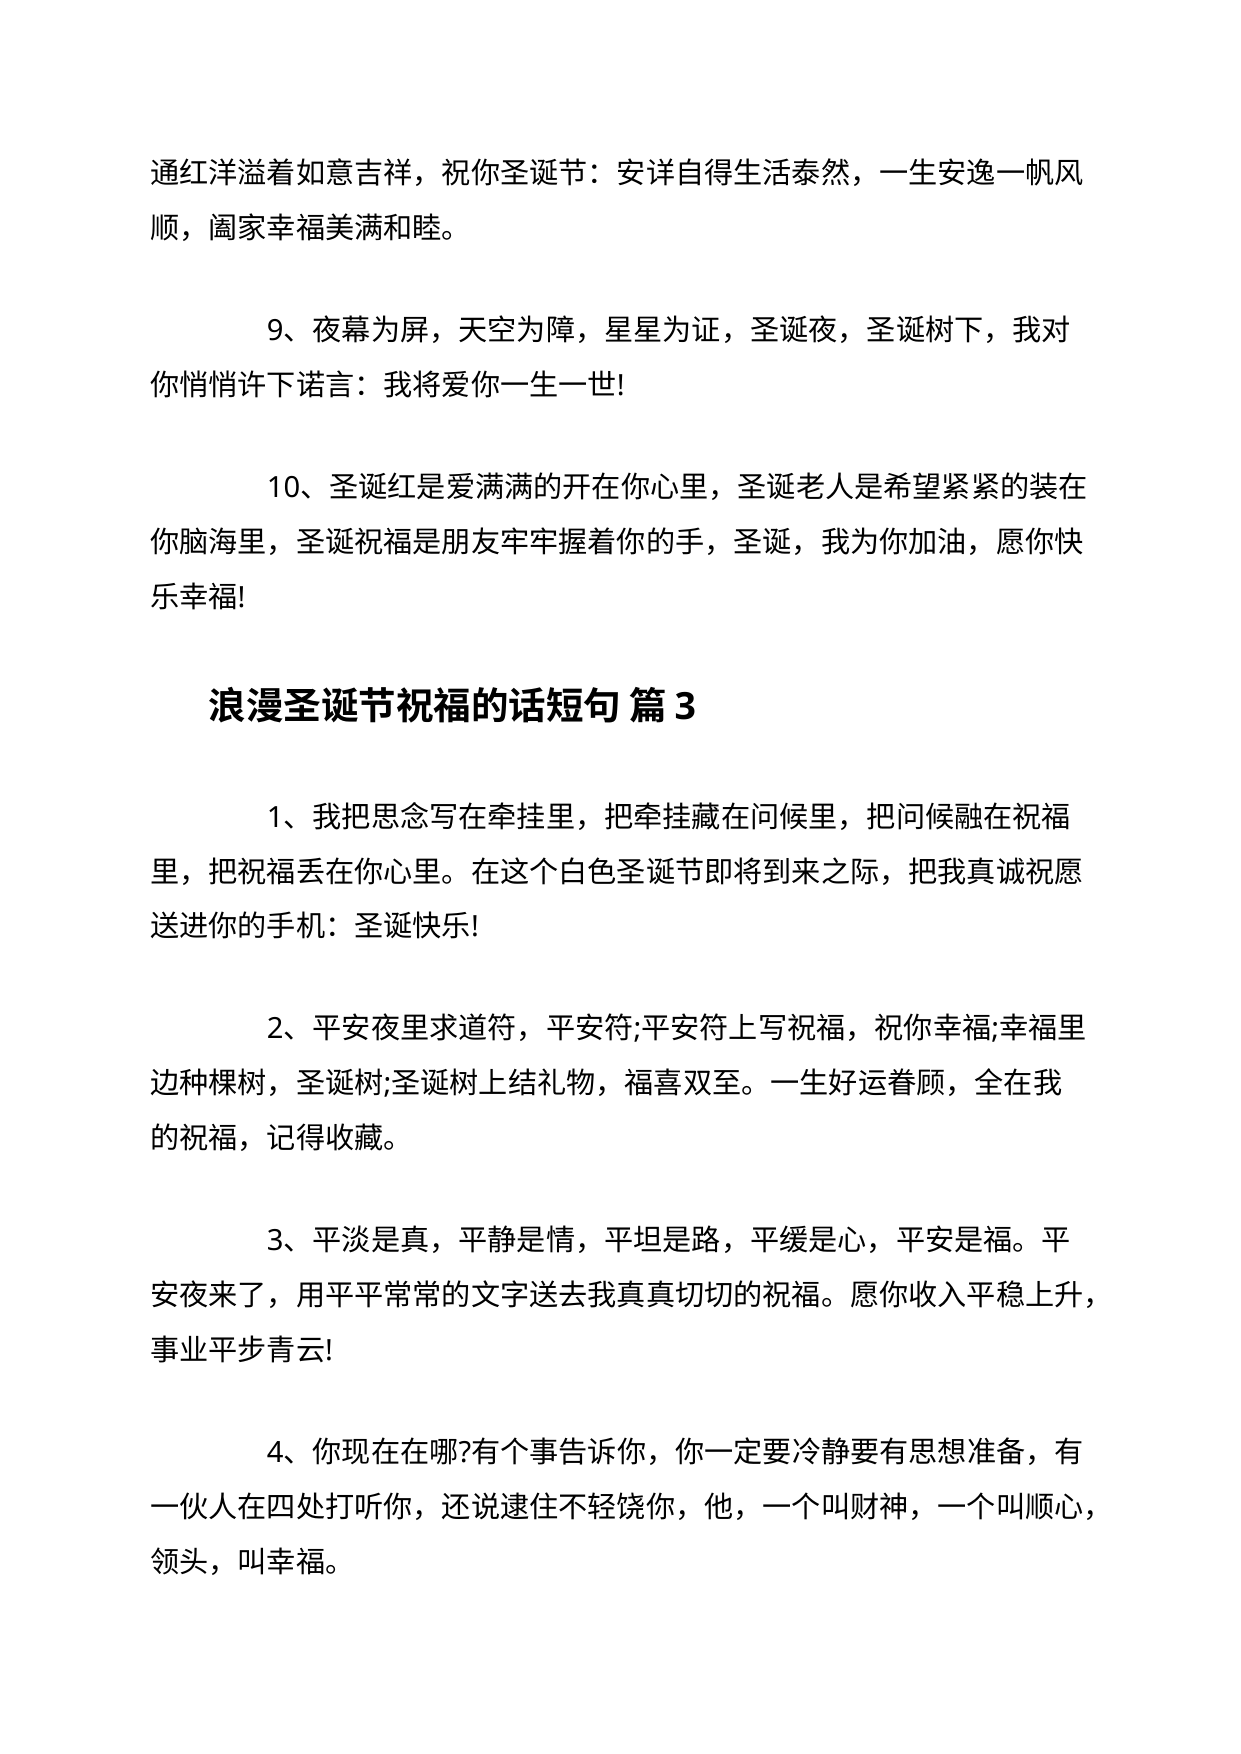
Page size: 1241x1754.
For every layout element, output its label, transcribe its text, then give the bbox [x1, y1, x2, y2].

text 3、平淡是真，平静是情，平坦是路，平缓是心，平安是福。平安夜来了，用平平常常的文字送去我真真切切的祝福。愿你收入平稳上升，事业平步青云! [150, 1217, 1090, 1369]
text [150, 150, 1090, 247]
text 浪漫圣诞节祝福的话短句 篇3 [150, 676, 1090, 730]
text 9、夜幕为屏，天空为障，星星为证，圣诞夜，圣诞树下，我对你悄悄许下诺言：我将爱你一生一世! [150, 307, 1090, 404]
text 10、圣诞红是爱满满的开在你心里，圣诞老人是希望紧紧的装在你脑海里，圣诞祝福是朋友牢牢握着你的手，圣诞，我为你加油，愿你快乐幸福! [150, 464, 1090, 616]
text 4、你现在在哪?有个事告诉你，你一定要冷静要有思想准备，有一伙人在四处打听你，还说逮住不轻饶你，他，一个叫财神，一个叫顺心，领头，叫幸福。 [150, 1429, 1090, 1581]
text 1、我把思念写在牵挂里，把牵挂藏在问候里，把问候融在祝福里，把祝福丢在你心里。在这个白色圣诞节即将到来之际，把我真诚祝愿送进你的手机：圣诞快乐! [150, 793, 1090, 945]
text 2、平安夜里求道符，平安符;平安符上写祝福，祝你幸福;幸福里边种棵树，圣诞树;圣诞树上结礼物，福喜双至。一生好运眷顾，全在我的祝福，记得收藏。 [150, 1005, 1090, 1157]
